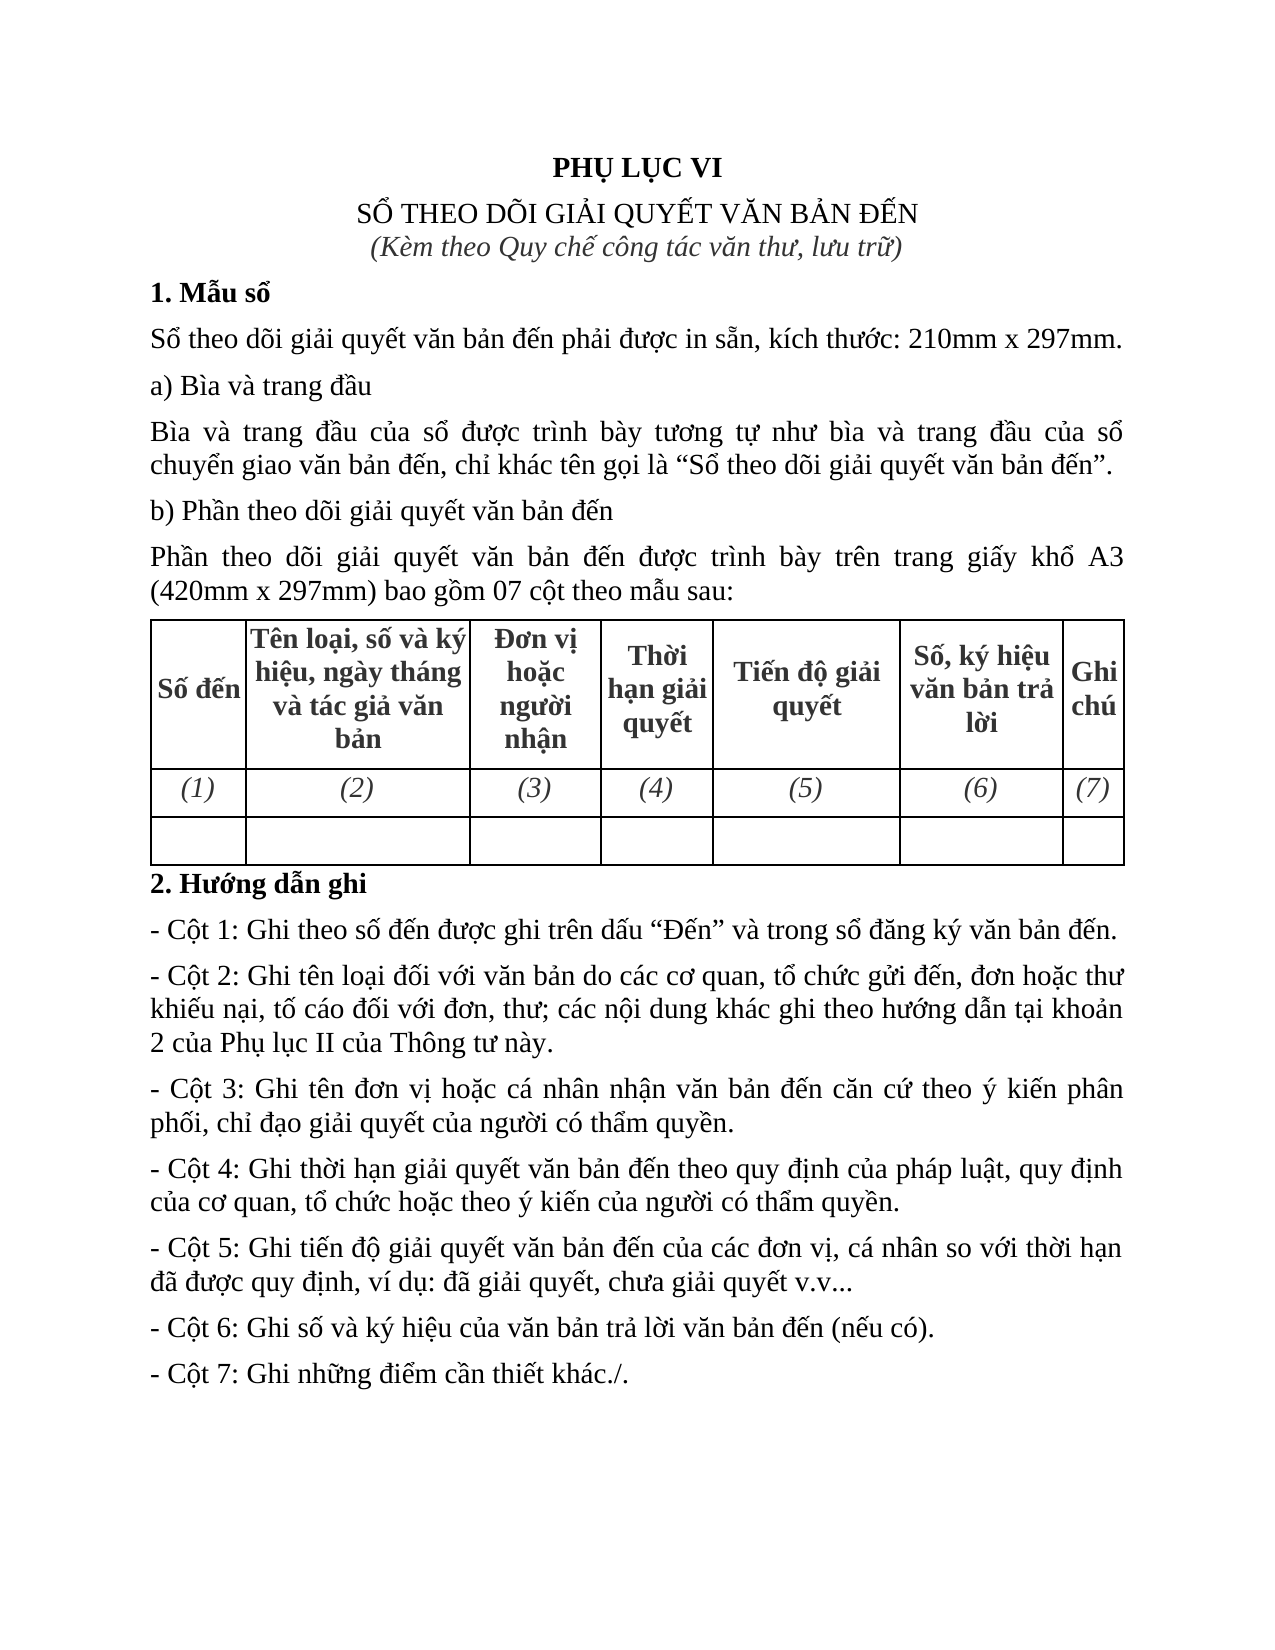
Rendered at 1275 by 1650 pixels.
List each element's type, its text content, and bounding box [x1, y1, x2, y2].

text - Cột 3: Ghi tên đơn vị hoặc cá nhân nhận văn bản đến căn cứ theo ý kiến phân phối, chỉ đạo giải quyết của người có thẩm quyền. [150, 1071, 1125, 1138]
text - Cột 4: Ghi thời hạn giải quyết văn bản đến theo quy định của pháp luật, quy định của cơ quan, tổ chức hoặc theo ý kiến của người có thẩm quyền. [150, 1151, 1125, 1218]
table_cell [152, 818, 245, 864]
text 2. Hướng dẫn ghi [150, 866, 1125, 899]
table_cell [471, 818, 600, 864]
table_header Tên loại, số và ký hiệu, ngày tháng và tác giả văn bản [247, 621, 469, 768]
table_cell (3) [471, 770, 600, 816]
table_header Thời hạn giải quyết [602, 621, 712, 768]
text 1. Mẫu sổ [150, 276, 1125, 309]
text Bìa và trang đầu của sổ được trình bày tương tự như bìa và trang đầu của sổ chuyển giao văn bản đến, chỉ khác tên gọi là “Sổ theo dõi giải quyết văn bản đến”. [150, 414, 1125, 481]
table_header Ghi chú [1064, 621, 1123, 768]
table_header Số đến [152, 621, 245, 768]
text a) Bìa và trang đầu [150, 368, 1125, 401]
text SỔ THEO DÕI GIẢI QUYẾT VĂN BẢN ĐẾN (Kèm theo Quy chế công tác văn thư, lưu trữ) [150, 196, 1125, 263]
text Phần theo dõi giải quyết văn bản đến được trình bày trên trang giấy khổ A3 (420mm x 297mm) bao gồm 07 cột theo mẫu sau: [150, 539, 1125, 606]
table_header Đơn vị hoặc người nhận [471, 621, 600, 768]
text - Cột 2: Ghi tên loại đối với văn bản do các cơ quan, tổ chức gửi đến, đơn hoặc thư khiếu nại, tố cáo đối với đơn, thư; các nội dung khác ghi theo hướng dẫn tại khoản 2 của Phụ lục II của Thông tư này. [150, 958, 1125, 1059]
table_cell [901, 818, 1062, 864]
table_cell (1) [152, 770, 245, 816]
table_header Số, ký hiệu văn bản trả lời [901, 621, 1062, 768]
text - Cột 5: Ghi tiến độ giải quyết văn bản đến của các đơn vị, cá nhân so với thời hạn đã được quy định, ví dụ: đã giải quyết, chưa giải quyết v.v... [150, 1230, 1125, 1297]
table_cell [714, 818, 899, 864]
table_cell (5) [714, 770, 899, 816]
text - Cột 7: Ghi những điểm cần thiết khác./. [150, 1356, 1125, 1389]
text b) Phần theo dõi giải quyết văn bản đến [150, 493, 1125, 527]
text Sổ theo dõi giải quyết văn bản đến phải được in sẵn, kích thước: 210mm x 297mm. [150, 322, 1125, 355]
table_cell (7) [1064, 770, 1123, 816]
text PHỤ LỤC VI [150, 150, 1125, 183]
table_cell [602, 818, 712, 864]
table_cell (6) [901, 770, 1062, 816]
table_header Tiến độ giải quyết [714, 621, 899, 768]
table_cell (4) [602, 770, 712, 816]
table_cell [1064, 818, 1123, 864]
text - Cột 1: Ghi theo số đến được ghi trên dấu “Đến” và trong sổ đăng ký văn bản đến. [150, 912, 1125, 946]
text - Cột 6: Ghi số và ký hiệu của văn bản trả lời văn bản đến (nếu có). [150, 1310, 1125, 1343]
table_cell (2) [247, 770, 469, 816]
table_cell [247, 818, 469, 864]
